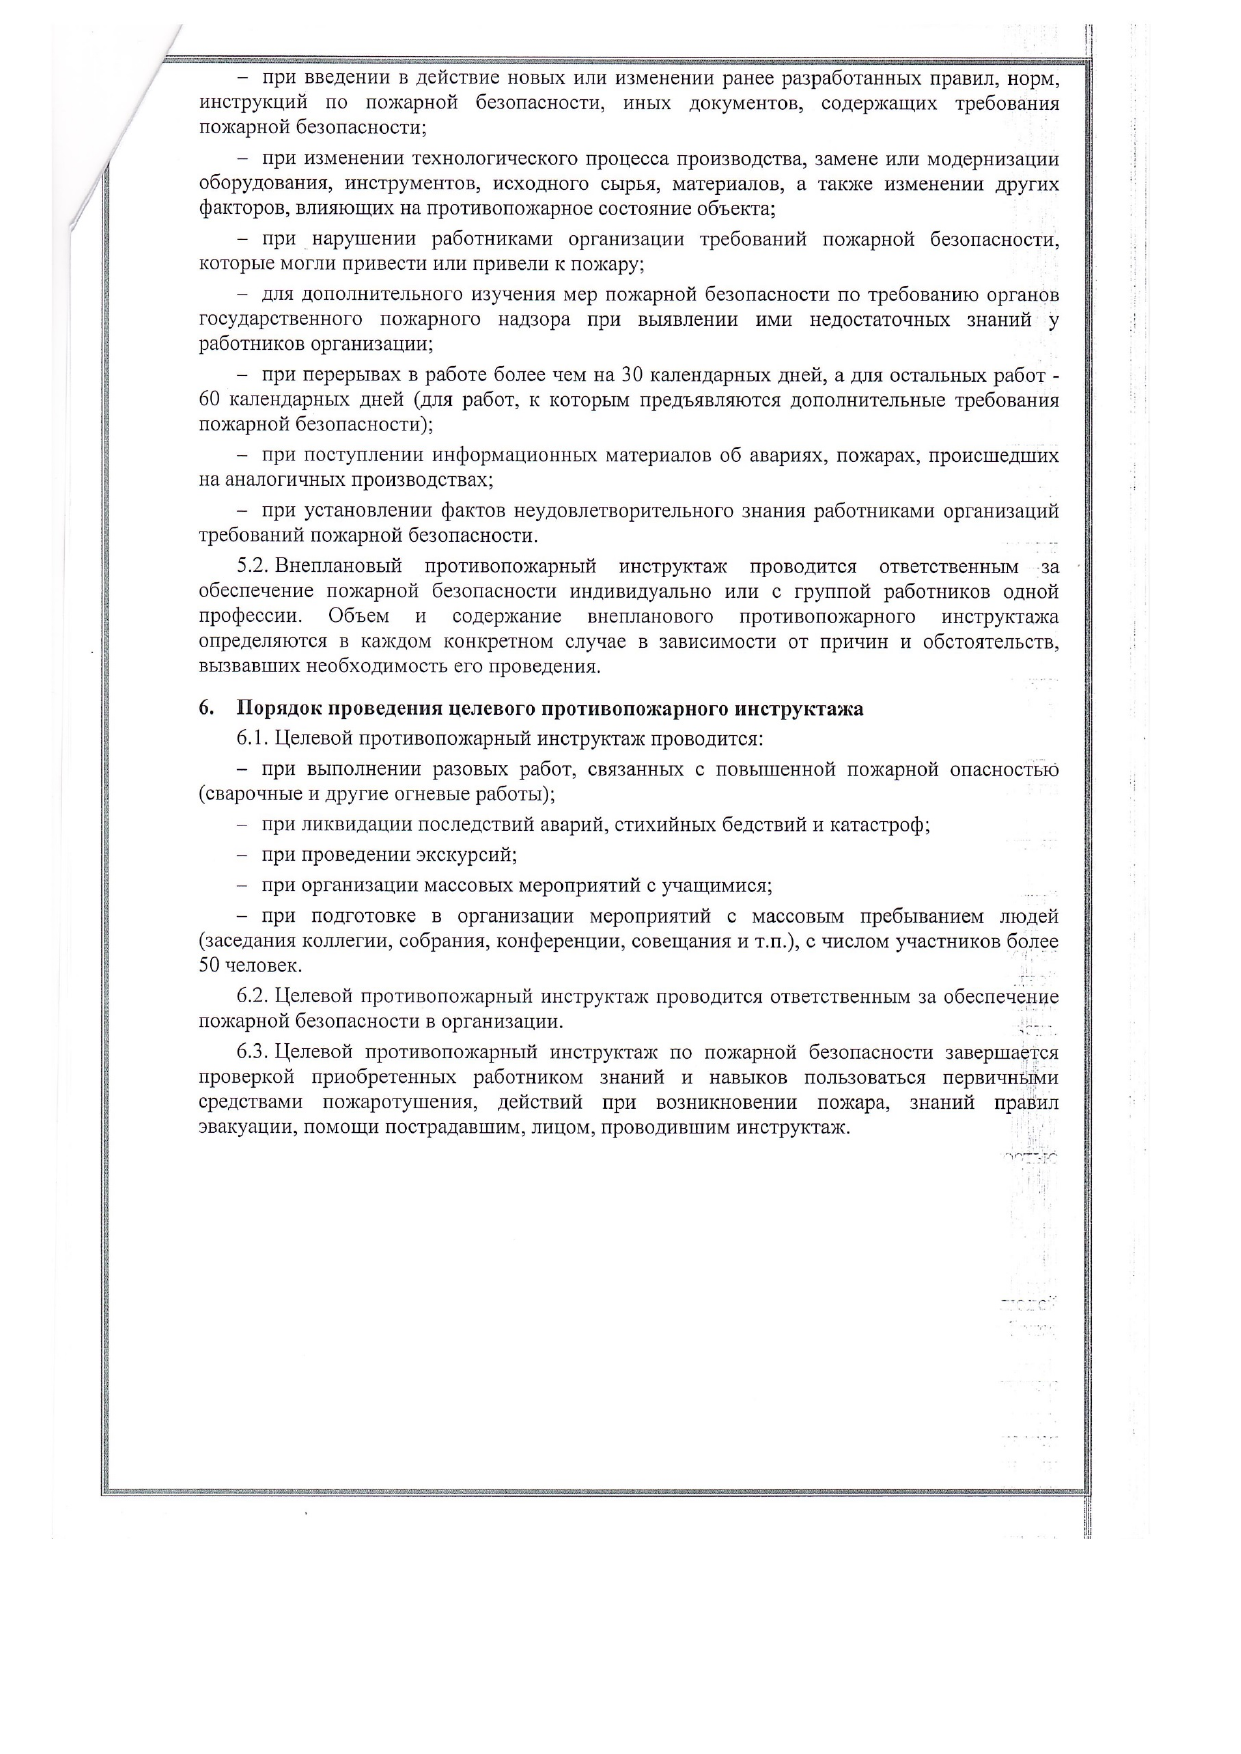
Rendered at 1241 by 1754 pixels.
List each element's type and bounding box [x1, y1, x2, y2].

picture [44, 14, 1151, 1539]
